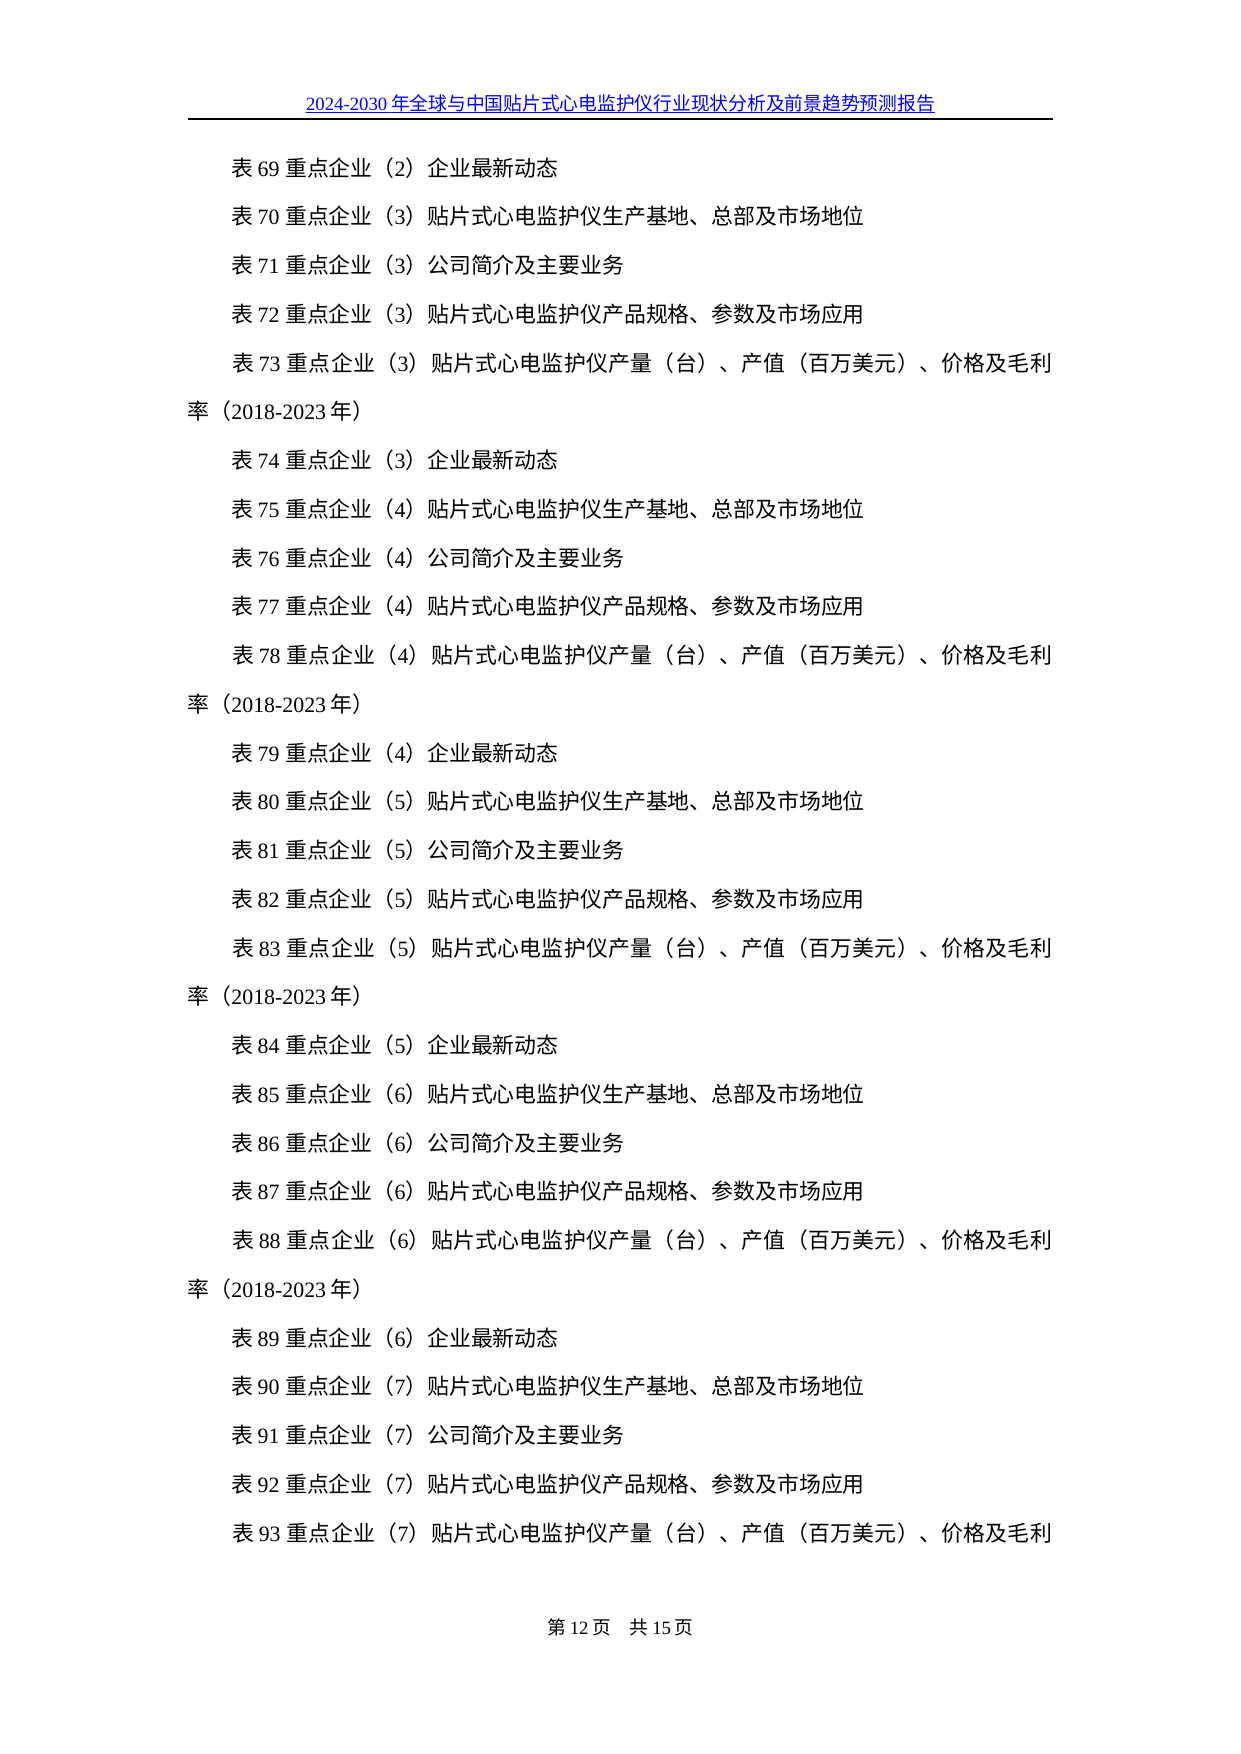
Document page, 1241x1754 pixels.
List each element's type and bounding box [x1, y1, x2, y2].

text [187, 150, 1053, 1548]
